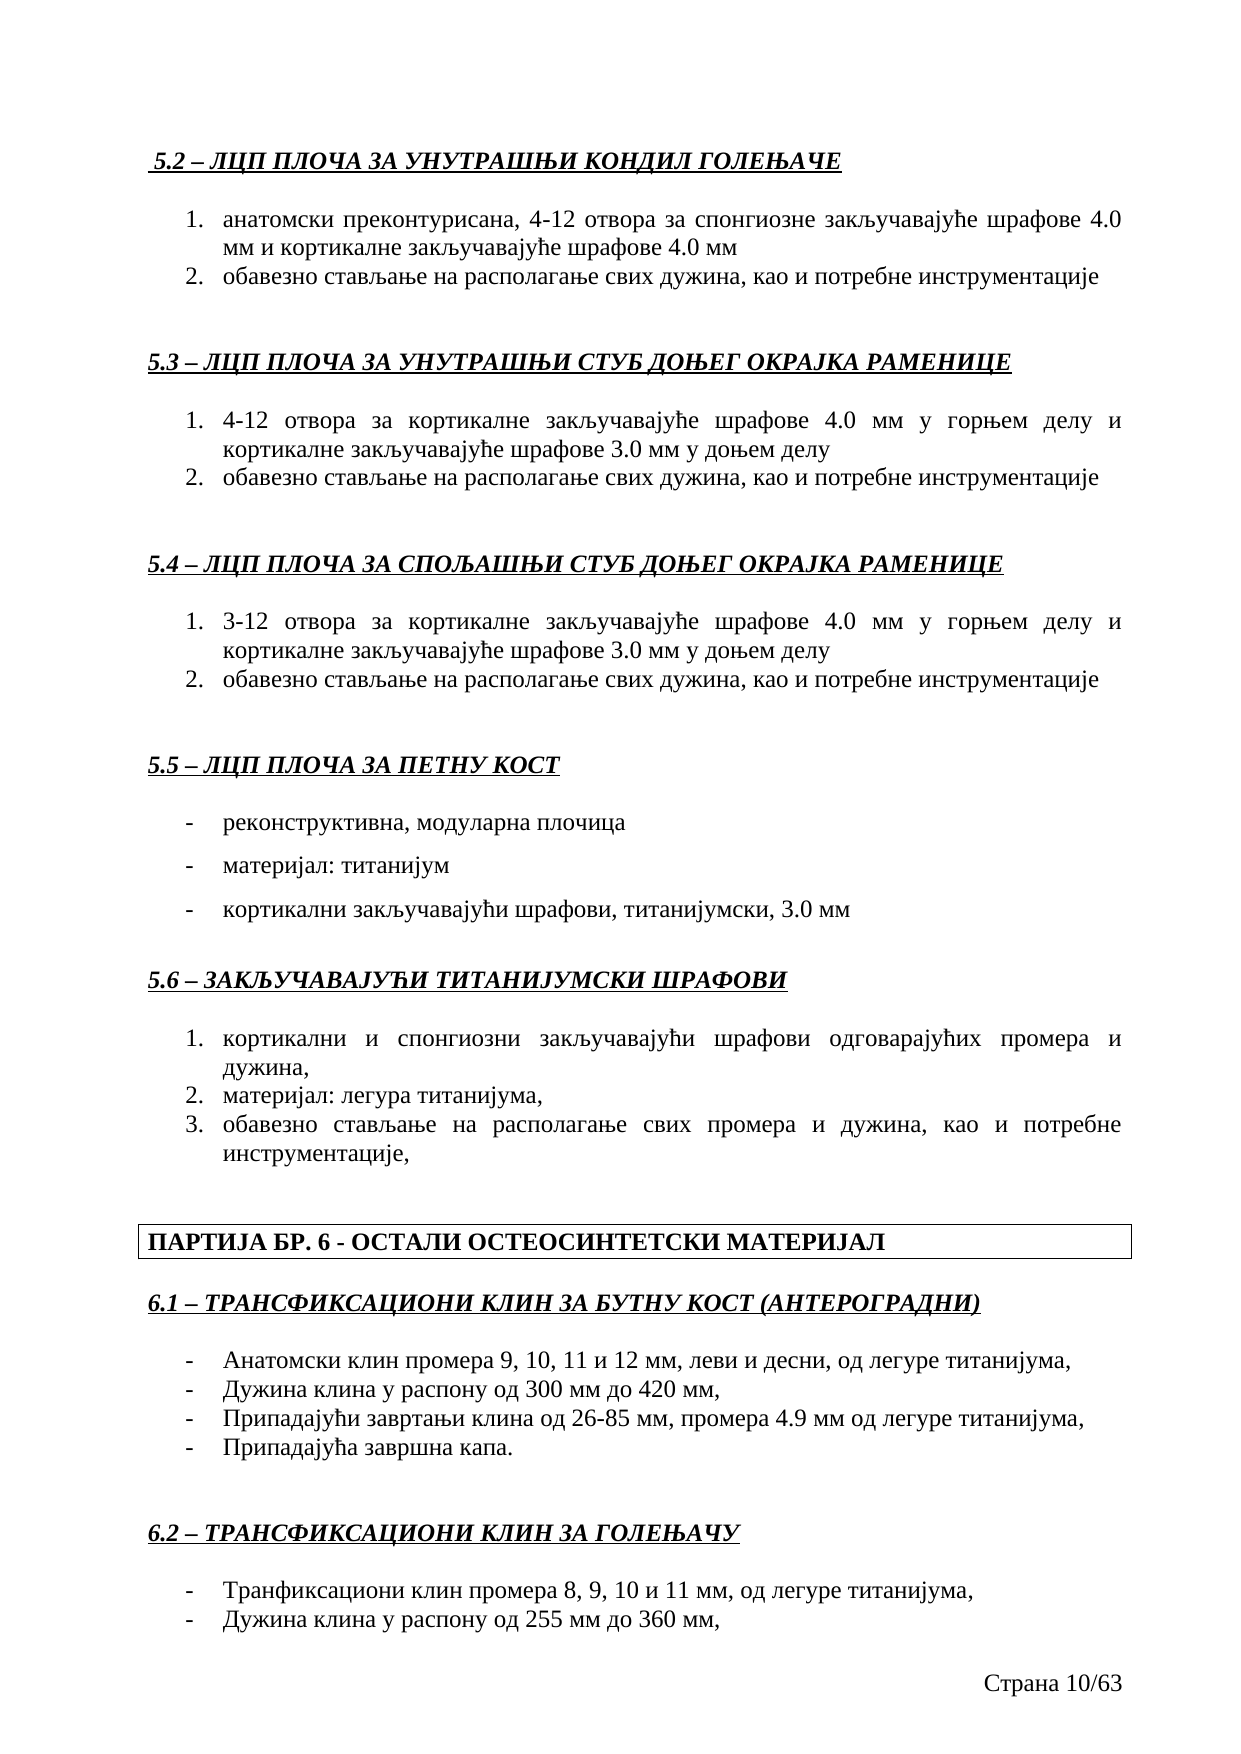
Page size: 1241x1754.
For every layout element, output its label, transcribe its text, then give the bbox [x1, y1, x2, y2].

list обавезно стављање на располагање свих дужина, као и потребне инструментације [185, 664, 1122, 692]
list Припадајућа завршна капа. [185, 1432, 1122, 1461]
text 6.2 – ТРАНСФИКСАЦИОНИ КЛИН ЗА ГОЛЕЊАЧУ [148, 1518, 1122, 1547]
text 5.2 – ЛЦП ПЛОЧА ЗА УНУТРАШЊИ КОНДИЛ ГОЛЕЊАЧЕ [148, 146, 1122, 175]
list 4-12 отвора за кортикалне закључавајуће шрафове 4.0 мм у горњем делу и кортикалне закључавајуће шрафове 3.0 мм у доњем делу [185, 405, 1122, 462]
list кортикални закључавајући шрафови, титанијумски, 3.0 мм [185, 894, 1122, 922]
list Припадајући завртањи клина од 26-85 мм, промера 4.9 мм од легуре титанијума, [185, 1403, 1122, 1432]
list Дужина клина у распону од 300 мм до 420 мм, [185, 1374, 1122, 1403]
text 6.1 – ТРАНСФИКСАЦИОНИ КЛИН ЗА БУТНУ КОСТ (АНТЕРОГРАДНИ) [148, 1288, 1122, 1317]
list Транфиксациони клин промера 8, 9, 10 и 11 мм, од легуре титанијума, [185, 1576, 1122, 1604]
text 5.4 – ЛЦП ПЛОЧА ЗА СПОЉАШЊИ СТУБ ДОЊЕГ ОКРАЈКА РАМЕНИЦЕ [148, 549, 1122, 577]
text ПАРТИЈА БР. 6 - ОСТАЛИ ОСТЕОСИНТЕТСКИ МАТЕРИЈАЛ [139, 1225, 1131, 1258]
list материјал: легура титанијума, [185, 1081, 1122, 1109]
list 3-12 отвора за кортикалне закључавајуће шрафове 4.0 мм у горњем делу и кортикалне закључавајуће шрафове 3.0 мм у доњем делу [185, 606, 1122, 664]
list обавезно стављање на располагање свих дужина, као и потребне инструментације [185, 261, 1122, 290]
list обавезно стављање на располагање свих дужина, као и потребне инструментације [185, 462, 1122, 491]
list Дужина клина у распону од 255 мм до 360 мм, [185, 1604, 1122, 1633]
text 5.3 – ЛЦП ПЛОЧА ЗА УНУТРАШЊИ СТУБ ДОЊЕГ ОКРАЈКА РАМЕНИЦЕ [148, 347, 1122, 376]
list обавезно стављање на располагање свих промера и дужина, као и потребне инструментације, [185, 1109, 1122, 1167]
list Анатомски клин промера 9, 10, 11 и 12 мм, леви и десни, од легуре титанијума, [185, 1346, 1122, 1374]
list анатомски преконтурисана, 4-12 отвора за спонгиозне закључавајуће шрафове 4.0 мм и кортикалне закључавајуће шрафове 4.0 мм [185, 204, 1122, 261]
list реконструктивна, модуларна плочица [185, 807, 1122, 836]
list материјал: титанијум [185, 851, 1122, 879]
text 5.6 – ЗАКЉУЧАВАЈУЋИ ТИТАНИЈУМСКИ ШРАФОВИ [148, 966, 1122, 994]
text 5.5 – ЛЦП ПЛОЧА ЗА ПЕТНУ КОСТ [148, 750, 1122, 779]
list кортикални и спонгиозни закључавајући шрафови одговарајућих промера и дужина, [185, 1023, 1122, 1081]
